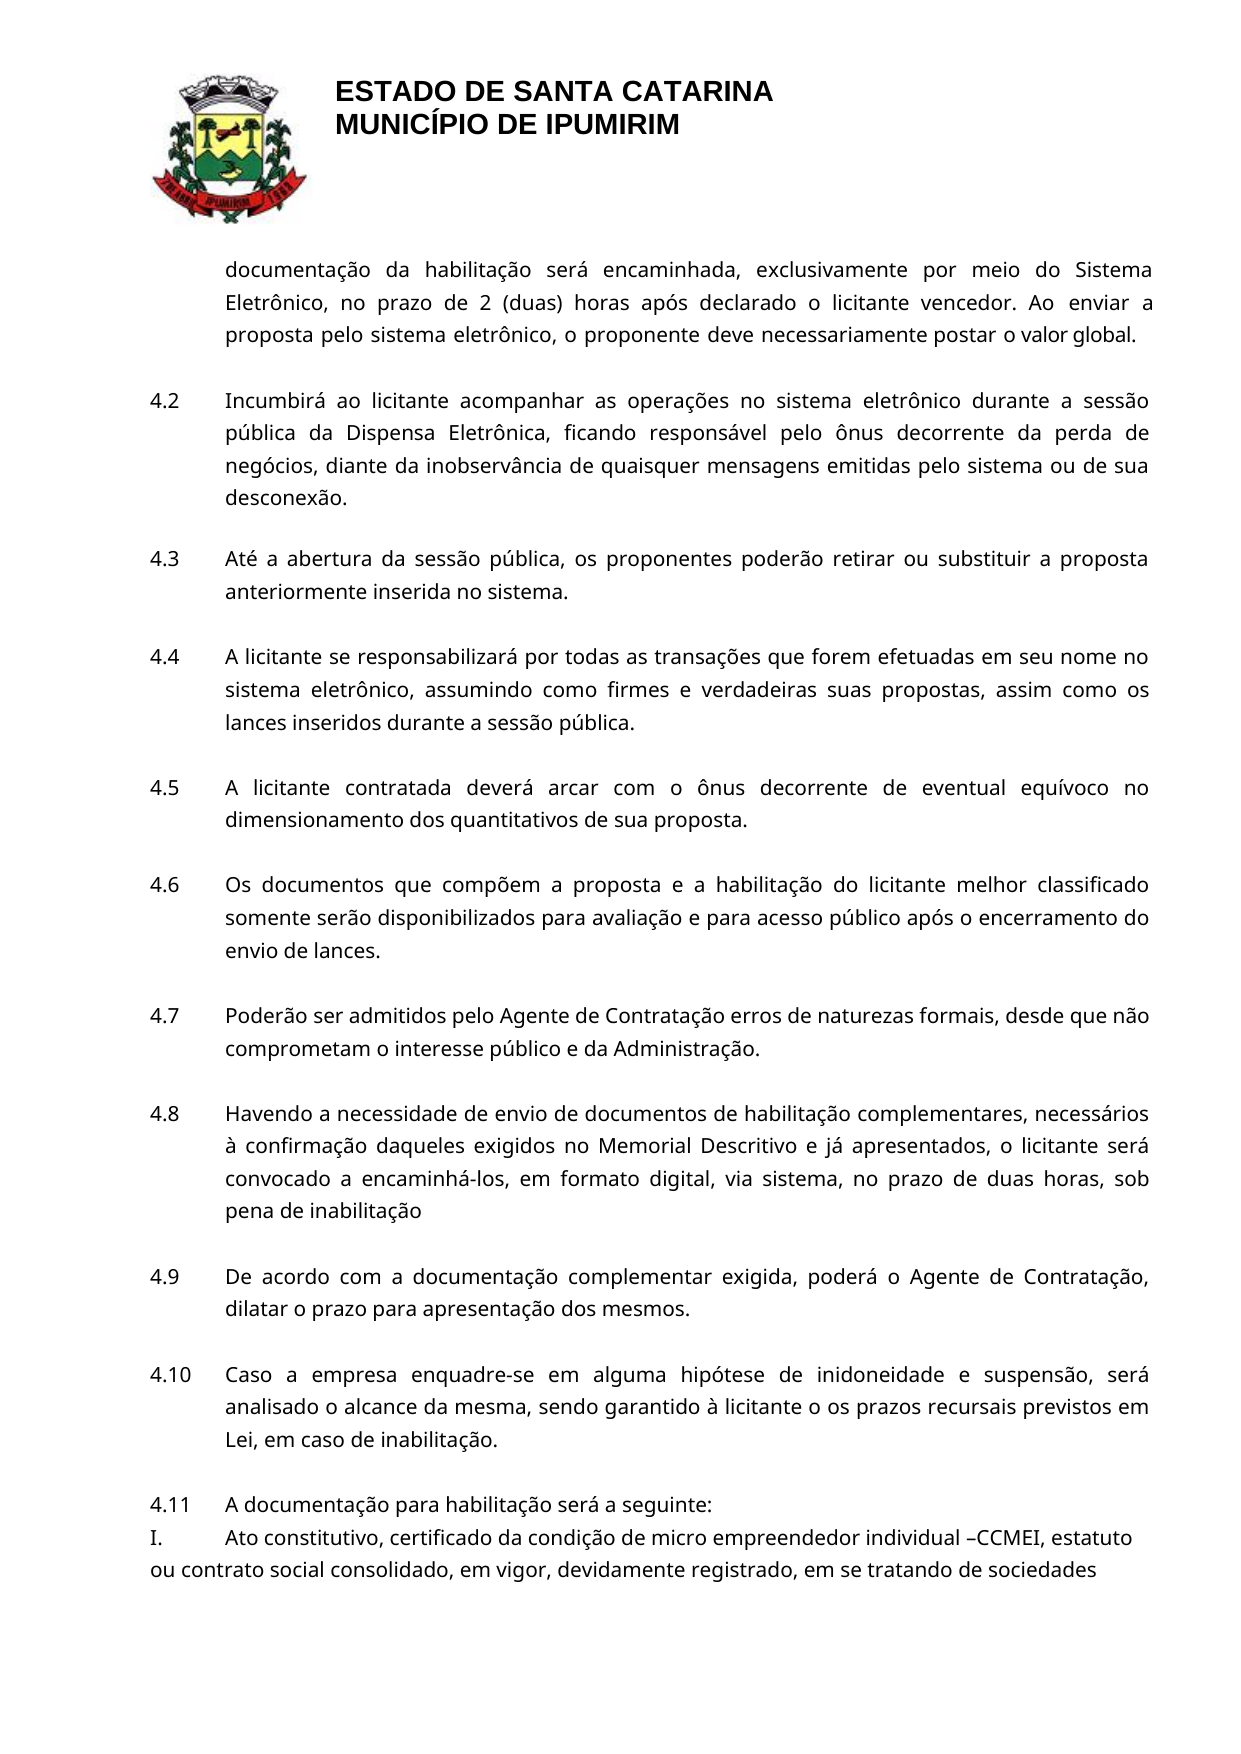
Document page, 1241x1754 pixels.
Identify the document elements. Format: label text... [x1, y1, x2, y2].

list A documentação para habilitação será a seguinte: [150, 1490, 1151, 1518]
list De acordo com a documentação complementar exigida, poderá o Agente de Contratação, dilatar o prazo para apresentação dos mesmos. [150, 1262, 1151, 1323]
list Havendo a necessidade de envio de documentos de habilitação complementares, necessários à confirmação daqueles exigidos no Memorial Descritivo e já apresentados, o licitante será convocado a encaminhá-los, em formato digital, via sistema, no prazo de duas horas, sob pena de inabilitação [150, 1099, 1151, 1225]
list A licitante se responsabilizará por todas as transações que forem efetuadas em seu nome no sistema eletrônico, assumindo como firmes e verdadeiras suas propostas, assim como os lances inseridos durante a sessão pública. [150, 642, 1151, 736]
list Até a abertura da sessão pública, os proponentes poderão retirar ou substituir a proposta anteriormente inserida no sistema. [150, 544, 1151, 606]
picture [150, 73, 313, 227]
list Caso a empresa enquadre-se em alguma hipótese de inidoneidade e suspensão, será analisado o alcance da mesma, sendo garantido à licitante o os prazos recursais previstos em Lei, em caso de inabilitação. [150, 1360, 1151, 1453]
list A licitante contratada deverá arcar com o ônus decorrente de eventual equívoco no dimensionamento dos quantitativos de sua proposta. [150, 773, 1151, 834]
list Os documentos que compõem a proposta e a habilitação do licitante melhor classificado somente serão disponibilizados para avaliação e para acesso público após o encerramento do envio de lances. [150, 871, 1151, 964]
list Poderão ser admitidos pelo Agente de Contratação erros de naturezas formais, desde que não comprometam o interesse público e da Administração. [150, 1001, 1151, 1062]
list Incumbirá ao licitante acompanhar as operações no sistema eletrônico durante a sessão pública da Dispensa Eletrônica, ficando responsável pelo ônus decorrente da perda de negócios, diante da inobservância de quaisquer mensagens emitidas pelo sistema ou de sua desconexão. [150, 386, 1151, 512]
